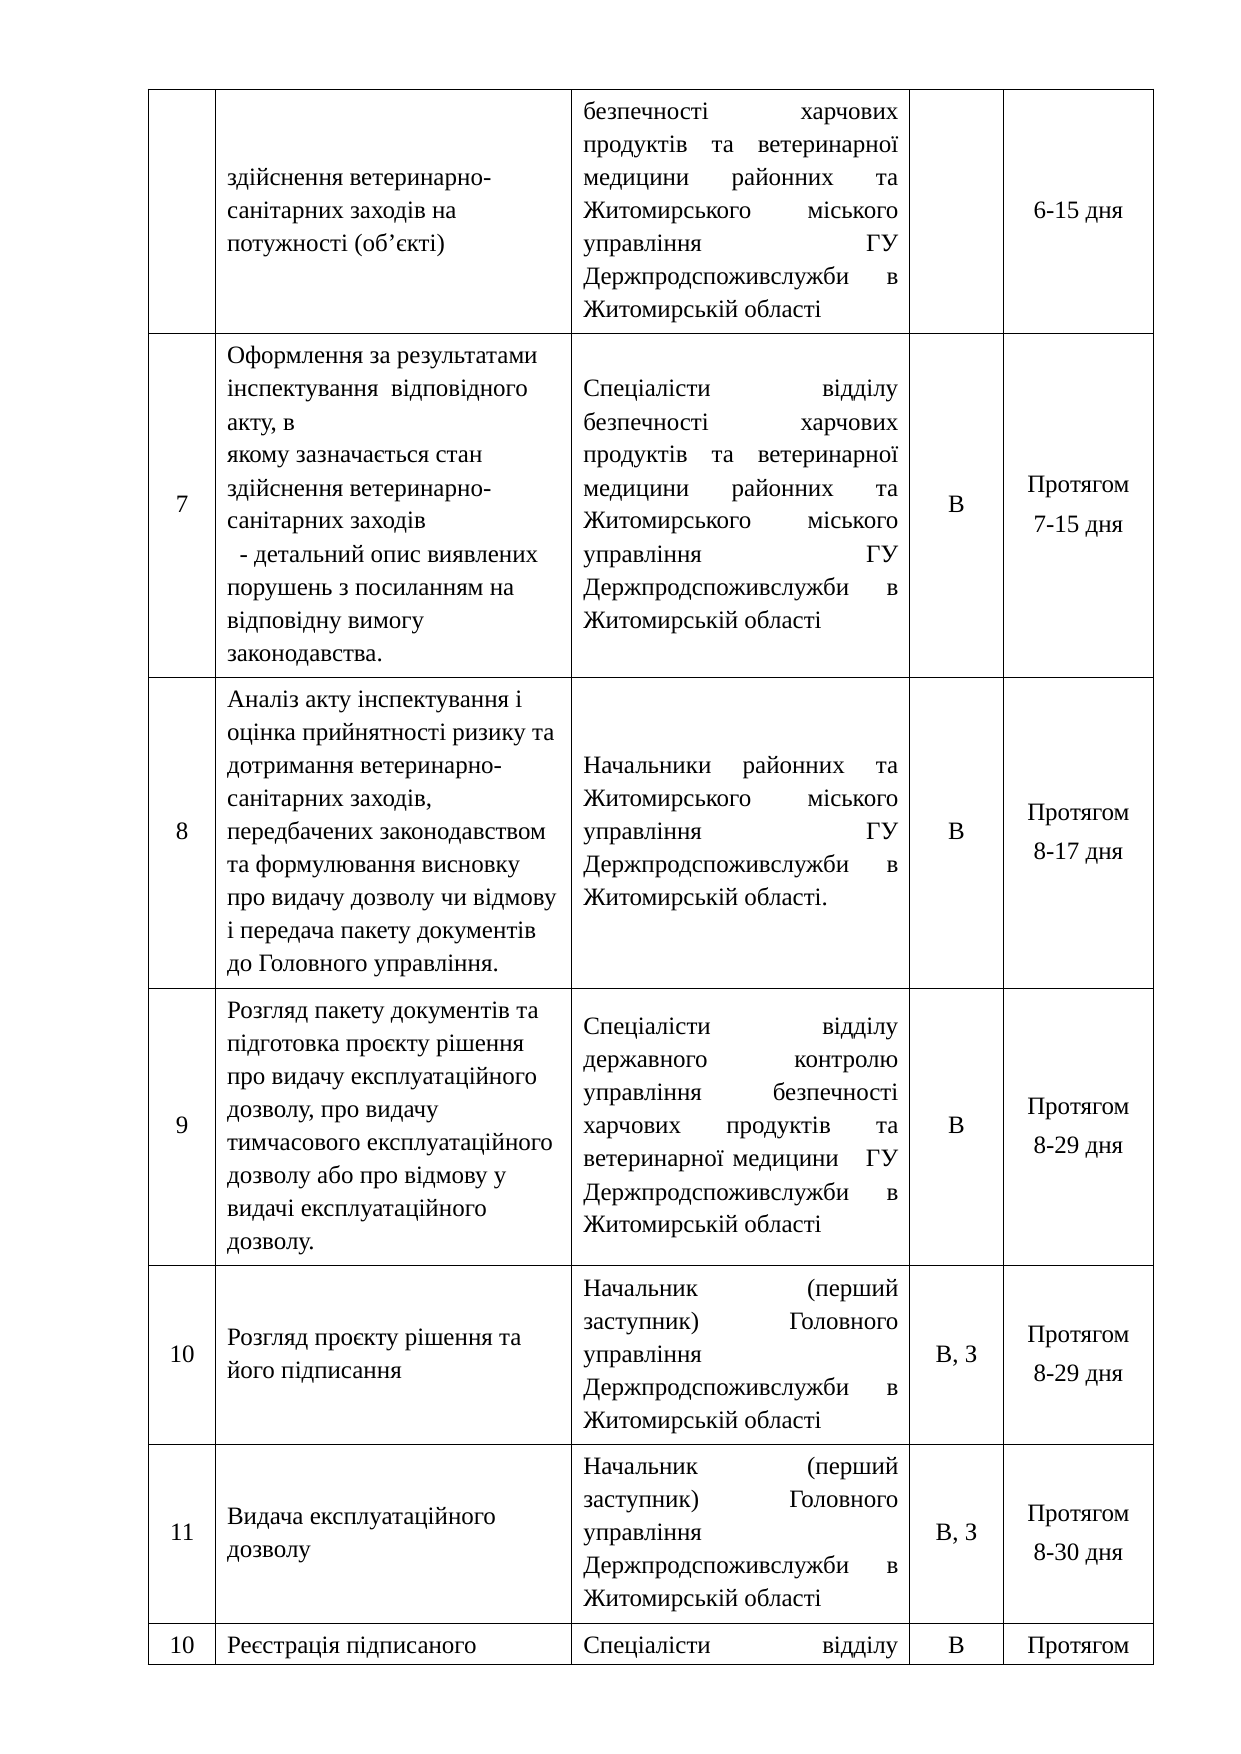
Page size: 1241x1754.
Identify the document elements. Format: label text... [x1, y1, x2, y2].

table_cell В, З [910, 1445, 1003, 1623]
table_cell В [910, 90, 1003, 333]
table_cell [216, 90, 571, 333]
table_cell Начальники районних та Житомирського міського управління ГУ Держпродспоживслужби в Житомирській області. [572, 678, 909, 988]
table_cell В [910, 1624, 1003, 1664]
table_cell Начальник (перший заступник) Головного управління Держпродспоживслужби в Житомирській області [572, 1266, 909, 1444]
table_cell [572, 90, 909, 333]
table_cell Протягом 8-30 дня [1004, 1445, 1153, 1623]
table_cell Аналіз акту інспектування і оцінка прийнятності ризику та дотримання ветеринарно-санітарних заходів, передбачених законодавством та формулювання висновку про видачу дозволу чи відмову і передача пакету документів до Головного управління. [216, 678, 571, 988]
table_cell В, З [910, 1266, 1003, 1444]
table_cell Протягом 8-29 дня [1004, 1266, 1153, 1444]
table_cell Протягом 7-15 дня [1004, 334, 1153, 677]
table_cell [216, 1624, 571, 1664]
table_cell 11 [149, 1445, 215, 1623]
table_cell Протягом 8-30 дня [1004, 1624, 1153, 1664]
table_cell 10 [149, 1266, 215, 1444]
table_cell Протягом 8-29 дня [1004, 989, 1153, 1265]
table_cell 6 [149, 90, 215, 333]
table_cell Оформлення за результатами інспектування відповідного акту, в якому зазначається стан здійснення ветеринарно-санітарних заходів - детальний опис виявлених порушень з посиланням на відповідну вимогу законодавства. [216, 334, 571, 677]
table_cell Розгляд пакету документів та підготовка проєкту рішення про видачу експлуатаційного дозволу, про видачу тимчасового експлуатаційного дозволу або про відмову у видачі експлуатаційного дозволу. [216, 989, 571, 1265]
table_cell Видача експлуатаційного дозволу [216, 1445, 571, 1623]
table_cell 10 [149, 1624, 215, 1664]
table_cell В [910, 678, 1003, 988]
table_cell В [910, 334, 1003, 677]
table_cell Спеціалісти відділу державного контролю управління безпечності харчових продуктів та ветеринарної медицини ГУ Держпродспоживслужби в Житомирській області [572, 989, 909, 1265]
table_cell Протягом 8-17 дня [1004, 678, 1153, 988]
table_cell В [910, 989, 1003, 1265]
table_cell Начальник (перший заступник) Головного управління Держпродспоживслужби в Житомирській області [572, 1445, 909, 1623]
table_cell 8 [149, 678, 215, 988]
table_cell Протягом 6-15 дня [1004, 90, 1153, 333]
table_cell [572, 1624, 909, 1664]
table_cell Розгляд проєкту рішення та його підписання [216, 1266, 571, 1444]
table_cell 9 [149, 989, 215, 1265]
table_cell 7 [149, 334, 215, 677]
